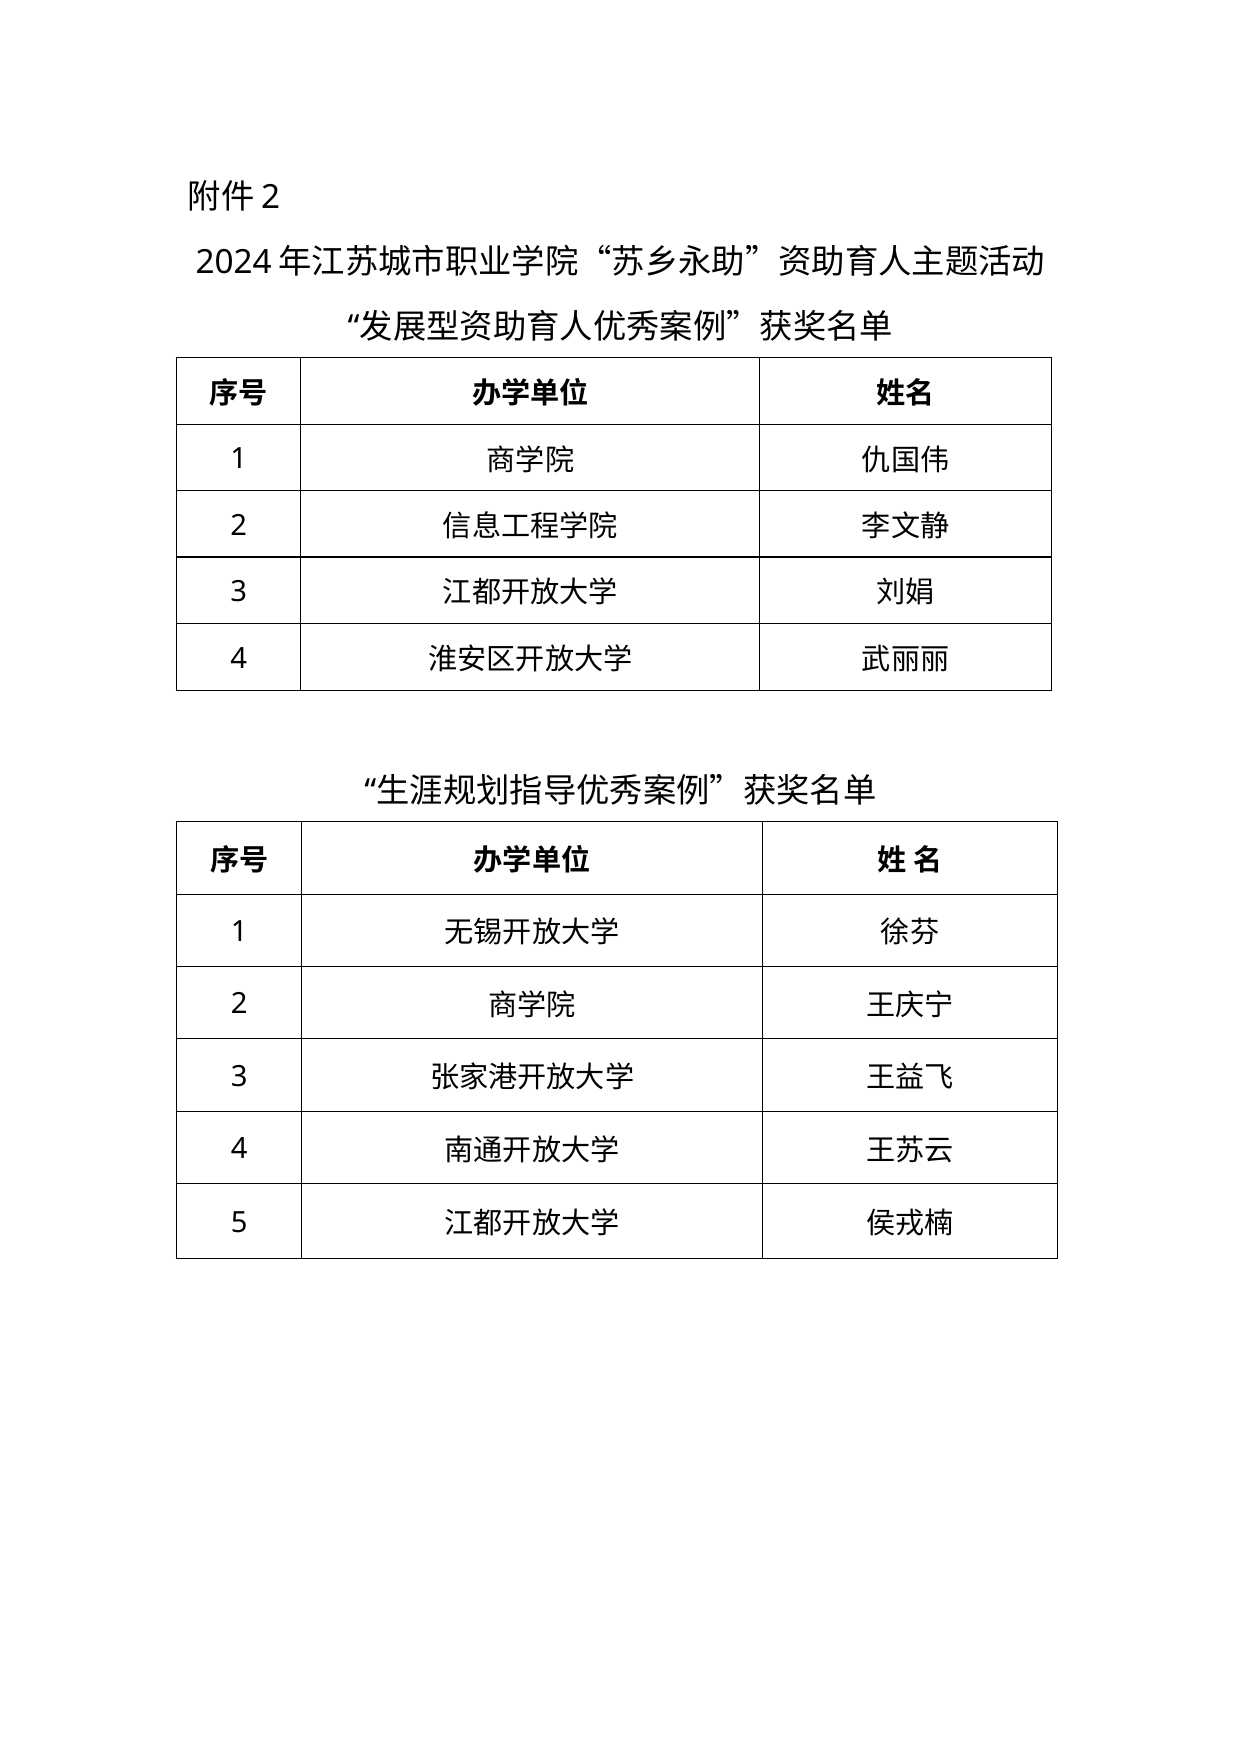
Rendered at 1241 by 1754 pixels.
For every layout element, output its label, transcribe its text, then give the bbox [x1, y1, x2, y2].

table_cell 江都开放大学 [302, 1184, 762, 1258]
table_cell 3 [177, 558, 300, 623]
text “发展型资助育人优秀案例”获奖名单 [187, 292, 1053, 357]
table_cell 南通开放大学 [302, 1112, 762, 1183]
table_cell 张家港开放大学 [302, 1039, 762, 1111]
table_cell 王益飞 [763, 1039, 1057, 1111]
table_cell 2 [177, 967, 301, 1038]
table_header 办学单位 [301, 358, 759, 424]
table_cell 1 [177, 895, 301, 966]
table_cell 3 [177, 1039, 301, 1111]
table_cell 刘娟 [760, 558, 1051, 623]
table_cell 信息工程学院 [301, 491, 759, 556]
table_cell 王庆宁 [763, 967, 1057, 1038]
table_cell 4 [177, 1112, 301, 1183]
table_cell 李文静 [760, 491, 1051, 556]
table_cell 徐芬 [763, 895, 1057, 966]
text 2024年江苏城市职业学院“苏乡永助”资助育人主题活动 [187, 227, 1053, 292]
table_cell 5 [177, 1184, 301, 1258]
table_header 序号 [177, 358, 300, 424]
table_cell 江都开放大学 [301, 558, 759, 623]
table_cell 仇国伟 [760, 425, 1051, 490]
table_cell 淮安区开放大学 [301, 624, 759, 690]
table_header 姓名 [760, 358, 1051, 424]
table_cell 侯戎楠 [763, 1184, 1057, 1258]
text “生涯规划指导优秀案例”获奖名单 [187, 756, 1053, 821]
table_cell 商学院 [302, 967, 762, 1038]
table_cell 1 [177, 425, 300, 490]
table_cell 商学院 [301, 425, 759, 490]
table_cell 武丽丽 [760, 624, 1051, 690]
text 附件2 [187, 162, 1053, 227]
table_cell 4 [177, 624, 300, 690]
table_header 办学单位 [302, 822, 762, 893]
table_cell 2 [177, 491, 300, 556]
table_cell 王苏云 [763, 1112, 1057, 1183]
table_header 姓 名 [763, 822, 1057, 893]
table_cell 无锡开放大学 [302, 895, 762, 966]
table_header 序号 [177, 822, 301, 893]
